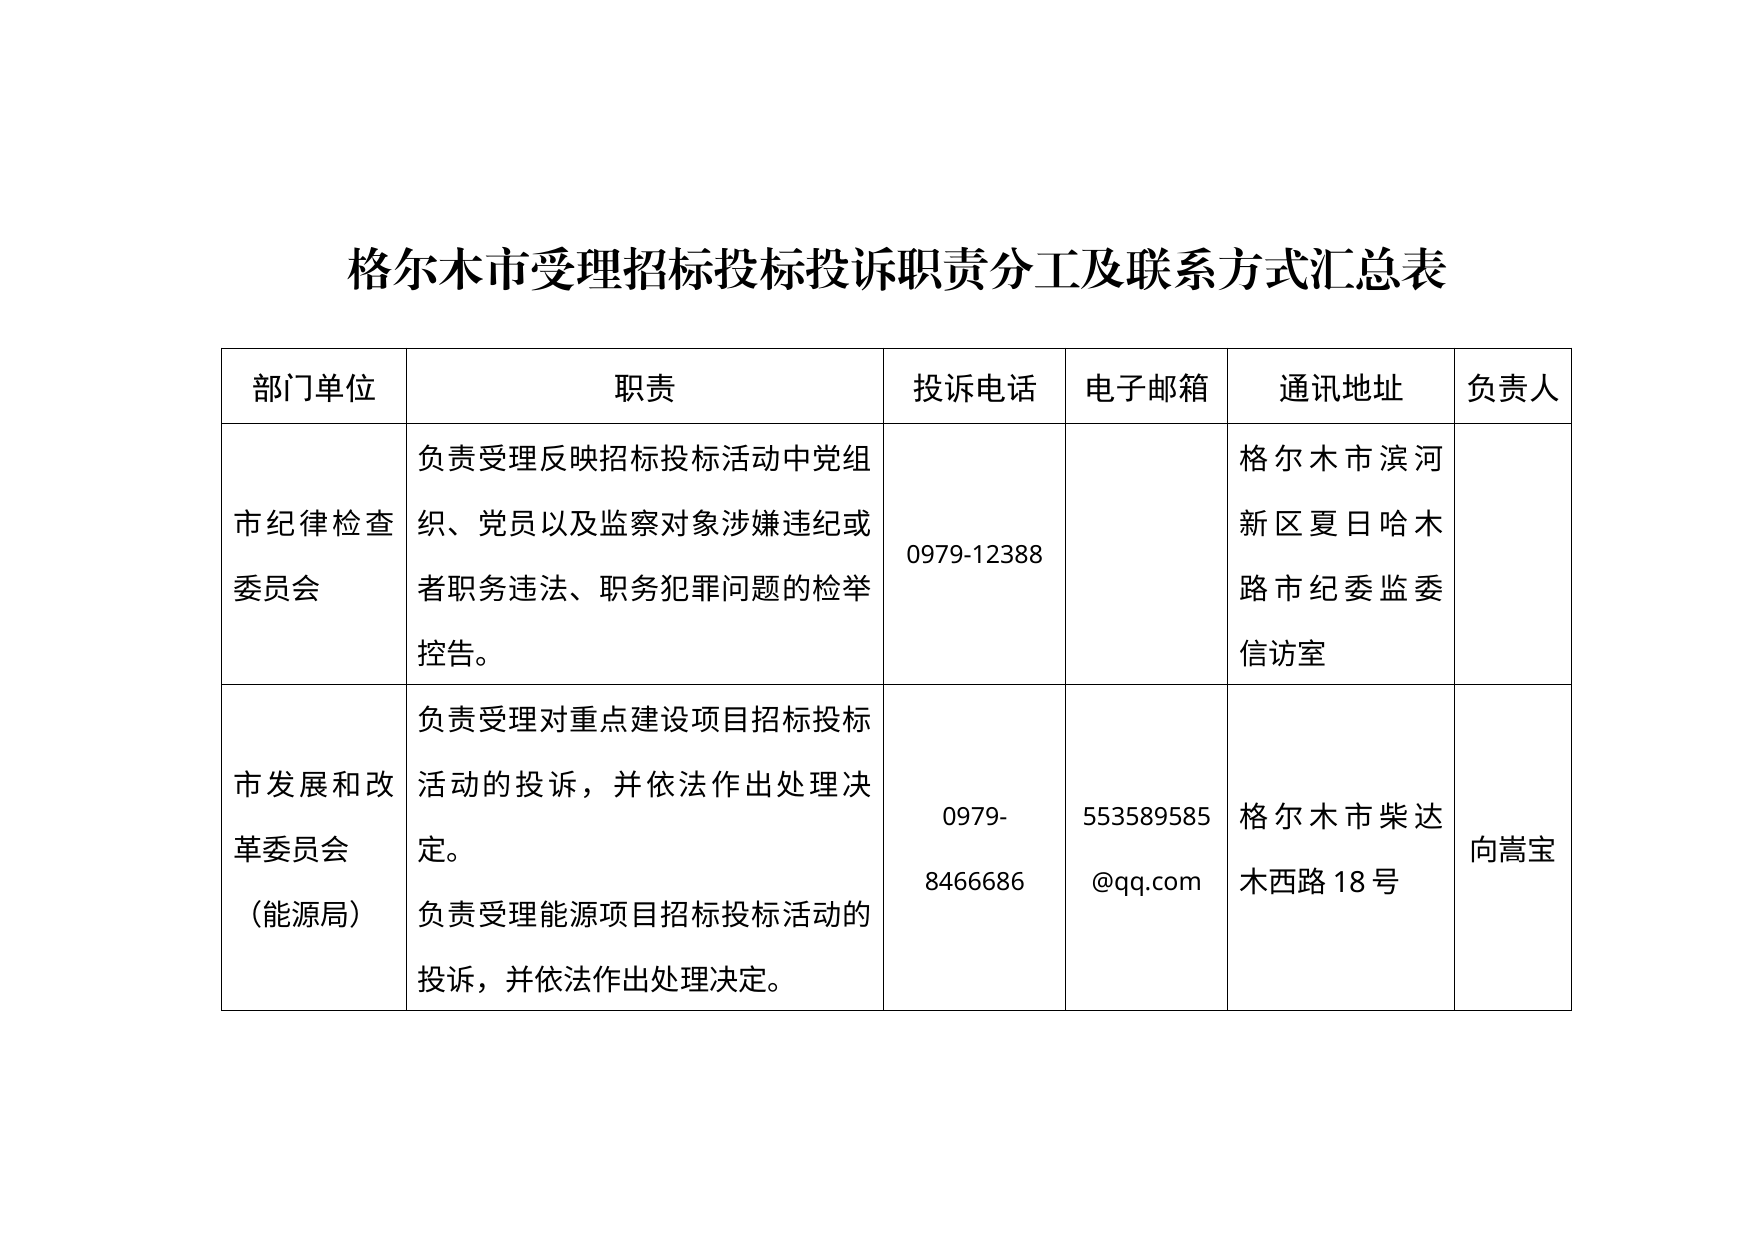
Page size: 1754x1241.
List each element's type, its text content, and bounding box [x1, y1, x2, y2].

table_header 格尔木市受理招标投标投诉职责分工及联系方式汇总表 [222, 198, 1572, 348]
table_cell [1455, 424, 1571, 684]
table_cell 投诉电话 [884, 349, 1065, 423]
table_cell 0979-12388 [884, 424, 1065, 684]
table_cell 向嵩宝 [1455, 685, 1571, 1010]
table_cell 格尔木市柴达木西路18号 [1228, 685, 1454, 1010]
table_cell 负责受理反映招标投标活动中党组织、党员以及监察对象涉嫌违纪或者职务违法、职务犯罪问题的检举控告。 [407, 424, 883, 684]
table_cell 市纪律检查委员会 [222, 424, 406, 684]
table_cell 部门单位 [222, 349, 406, 423]
table_cell 0979-8466686 [884, 685, 1065, 1010]
table_cell 负责人 [1455, 349, 1571, 423]
table_cell 通讯地址 [1228, 349, 1454, 423]
table_cell [1066, 424, 1227, 684]
table_cell 格尔木市滨河新区夏日哈木路市纪委监委信访室 [1228, 424, 1454, 684]
table_cell 市发展和改革委员会 （能源局） [222, 685, 406, 1010]
table_cell 电子邮箱 [1066, 349, 1227, 423]
table_cell 负责受理对重点建设项目招标投标活动的投诉，并依法作出处理决定。 负责受理能源项目招标投标活动的投诉，并依法作出处理决定。 [407, 685, 883, 1010]
table_cell 553589585@qq.com [1066, 685, 1227, 1010]
table_cell 职责 [407, 349, 883, 423]
